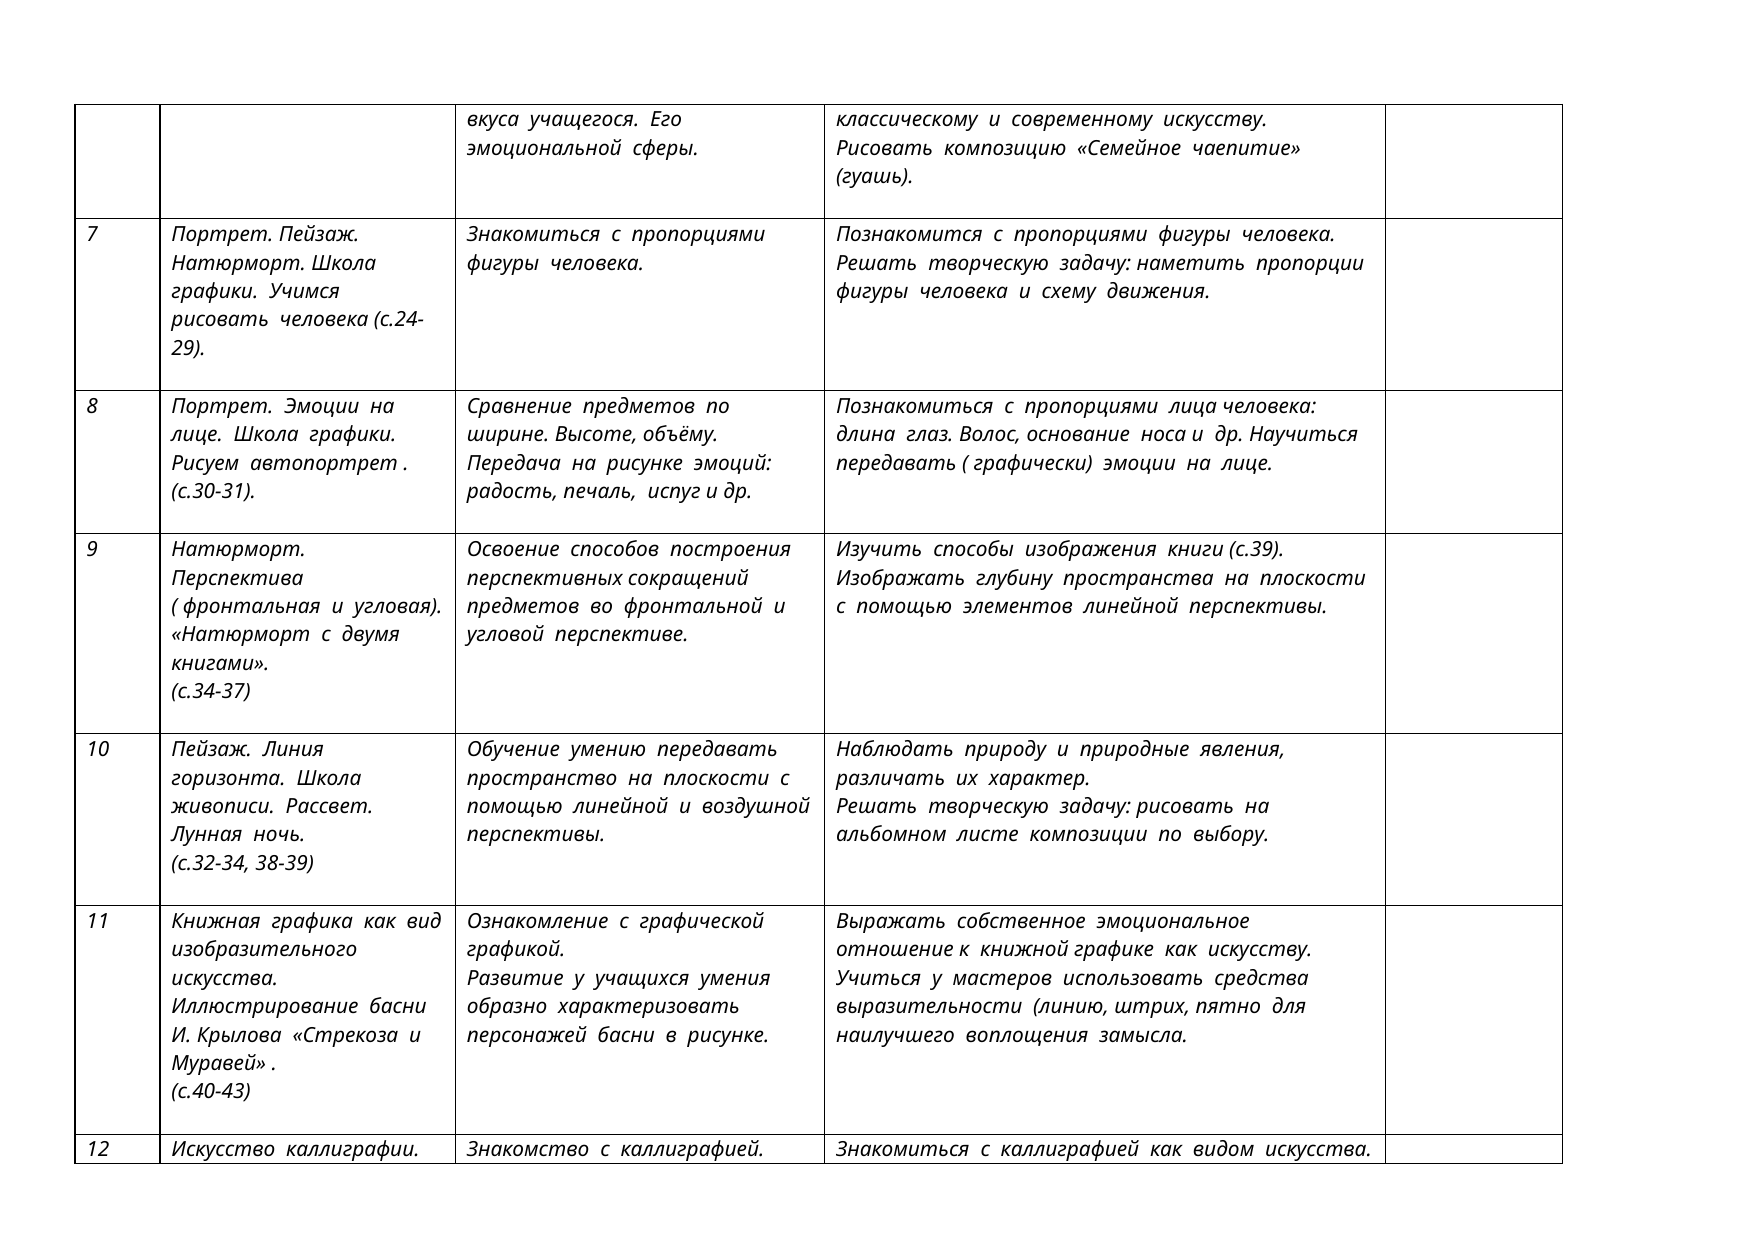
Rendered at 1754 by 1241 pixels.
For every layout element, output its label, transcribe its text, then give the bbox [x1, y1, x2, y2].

table_cell Познакомиться с пропорциями лица человека: длина глаз. Волос, основание носа и др. Научиться передавать ( графически) эмоции на лице. [825, 391, 1385, 533]
table_cell Наблюдать природу и природные явления, различать их характер. Решать творческую задачу: рисовать на альбомном листе композиции по выбору. [825, 734, 1385, 905]
table_cell Портрет. Эмоции на лице. Школа графики. Рисуем автопортрет . (с.30-31). [161, 391, 455, 533]
table_cell 9 [76, 534, 159, 733]
table_cell 6 [76, 105, 159, 218]
table_cell [1386, 906, 1562, 1133]
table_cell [456, 105, 824, 218]
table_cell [161, 105, 455, 218]
table_cell [1386, 734, 1562, 905]
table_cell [825, 105, 1385, 218]
table_cell [1386, 1135, 1562, 1163]
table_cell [161, 1135, 455, 1163]
table_cell Сравнение предметов по ширине. Высоте, объёму. Передача на рисунке эмоций: радость, печаль, испуг и др. [456, 391, 824, 533]
table_cell Обучение умению передавать пространство на плоскости с помощью линейной и воздушной перспективы. [456, 734, 824, 905]
table_cell 12 [76, 1135, 159, 1163]
table_cell [1386, 391, 1562, 533]
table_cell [456, 1135, 824, 1163]
table_cell Изучить способы изображения книги (с.39). Изображать глубину пространства на плоскости с помощью элементов линейной перспективы. [825, 534, 1385, 733]
table_cell [1386, 219, 1562, 390]
table_cell Выражать собственное эмоциональное отношение к книжной графике как искусству. Учиться у мастеров использовать средства выразительности (линию, штрих, пятно для наилучшего воплощения замысла. [825, 906, 1385, 1133]
table_cell [1386, 105, 1562, 218]
table_cell 11 [76, 906, 159, 1133]
table_cell Ознакомление с графической графикой. Развитие у учащихся умения образно характеризовать персонажей басни в рисунке. [456, 906, 824, 1133]
table_cell Натюрморт. Перспектива ( фронтальная и угловая). «Натюрморт с двумя книгами». (с.34-37) [161, 534, 455, 733]
table_cell Освоение способов построения перспективных сокращений предметов во фронтальной и угловой перспективе. [456, 534, 824, 733]
table_cell Портрет. Пейзаж. Натюрморт. Школа графики. Учимся рисовать человека (с.24-29). [161, 219, 455, 390]
table_cell 8 [76, 391, 159, 533]
table_cell Книжная графика как вид изобразительного искусства. Иллюстрирование басни И. Крылова «Стрекоза и Муравей» . (с.40-43) [161, 906, 455, 1133]
table_cell Пейзаж. Линия горизонта. Школа живописи. Рассвет. Лунная ночь. (с.32-34, 38-39) [161, 734, 455, 905]
table_cell [1386, 534, 1562, 733]
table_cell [825, 1135, 1385, 1163]
table_cell Познакомится с пропорциями фигуры человека. Решать творческую задачу: наметить пропорции фигуры человека и схему движения. [825, 219, 1385, 390]
table_cell 10 [76, 734, 159, 905]
table_cell Знакомиться с пропорциями фигуры человека. [456, 219, 824, 390]
table_cell 7 [76, 219, 159, 390]
